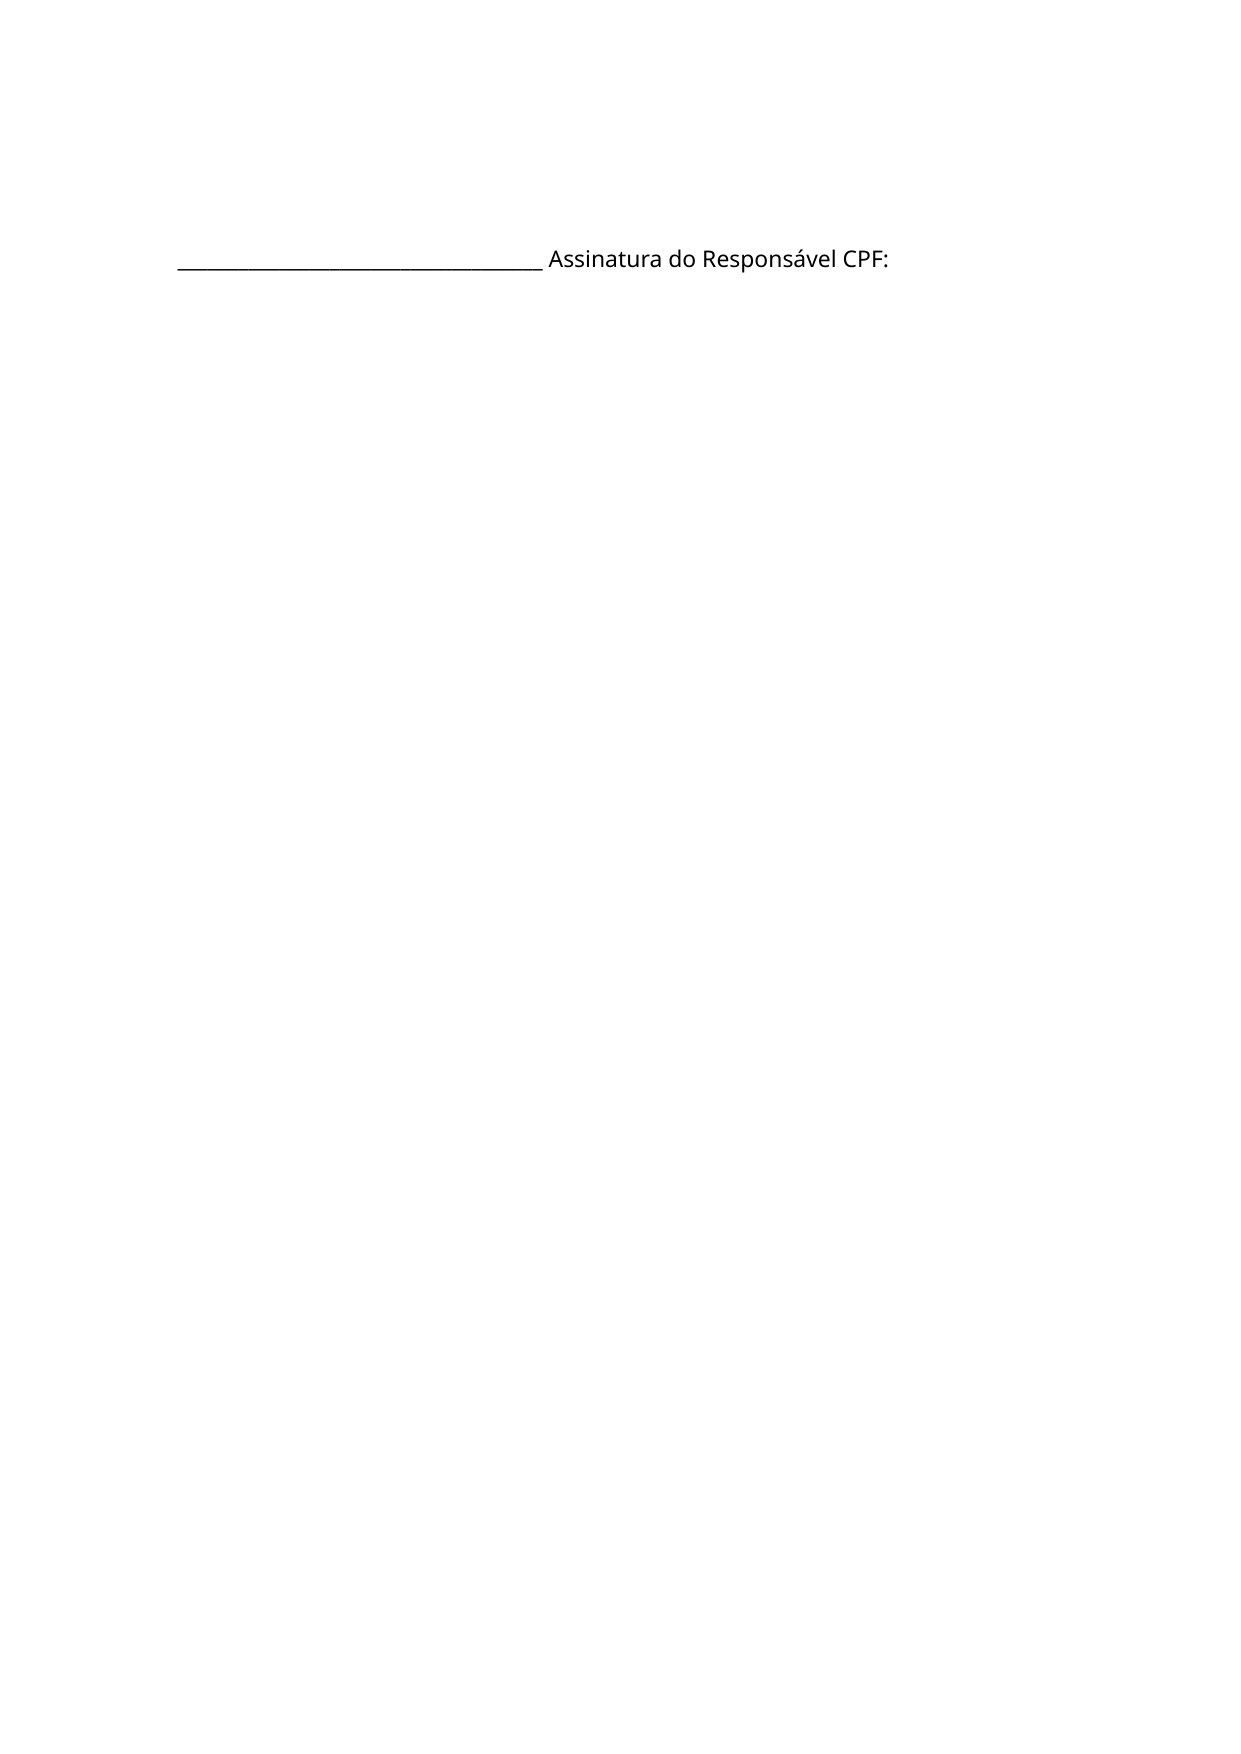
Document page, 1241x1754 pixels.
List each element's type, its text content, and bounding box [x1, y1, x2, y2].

text ____________________________________ Assinatura do Responsável CPF: [177, 243, 1137, 274]
